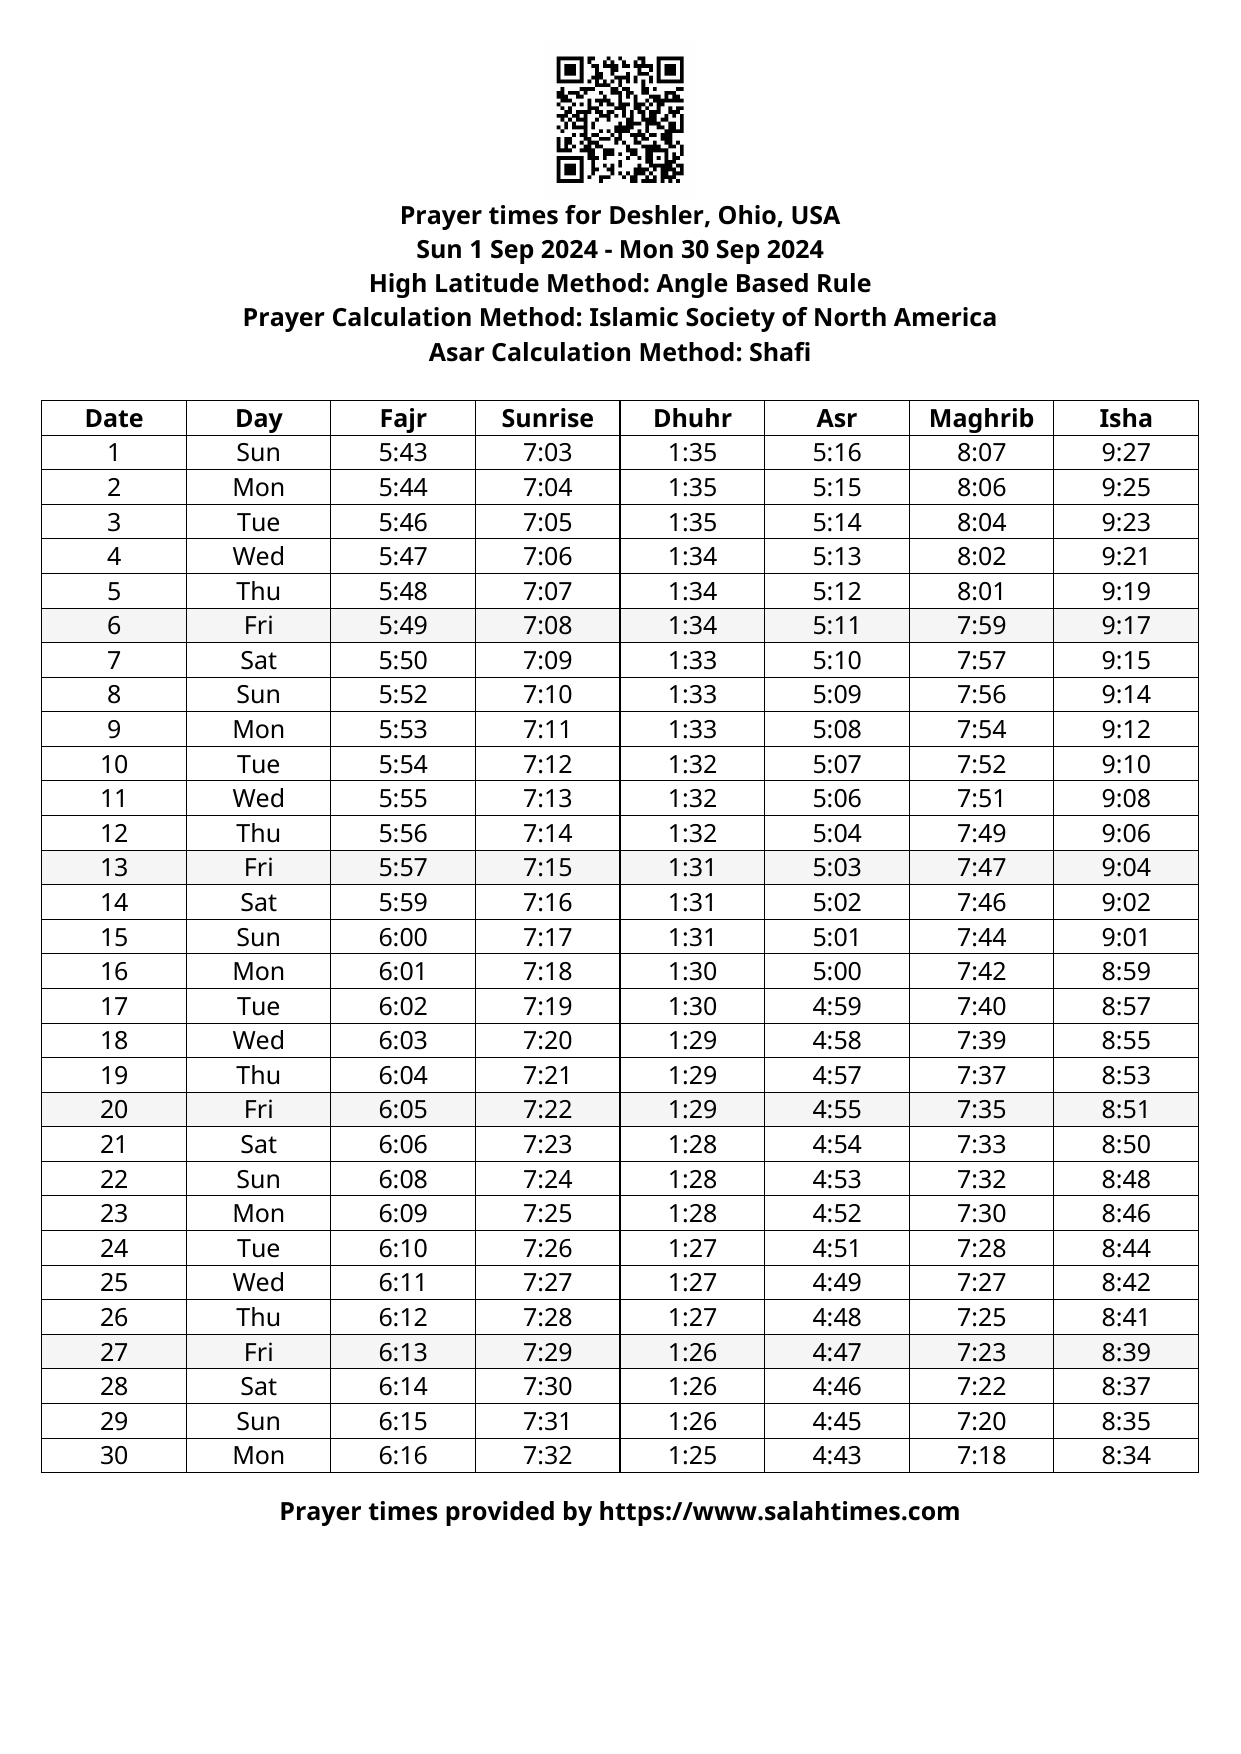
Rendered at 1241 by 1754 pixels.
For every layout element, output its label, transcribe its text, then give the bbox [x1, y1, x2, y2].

table_cell 7:15 [476, 851, 619, 884]
table_cell Mon [187, 712, 330, 746]
table_cell 1:27 [621, 1300, 764, 1334]
table_cell 5:12 [765, 574, 909, 607]
table_cell 1:31 [621, 851, 764, 884]
table_cell 8:35 [1054, 1404, 1198, 1437]
table_cell 8:53 [1054, 1058, 1198, 1092]
table_cell 8 [42, 678, 186, 711]
table_cell Wed [187, 1266, 330, 1299]
table_cell Wed [187, 781, 330, 815]
text Sun 1 Sep 2024 - Mon 30 Sep 2024 [42, 232, 1198, 266]
table_cell 4:57 [765, 1058, 909, 1092]
table_cell 6:09 [331, 1196, 475, 1230]
table_cell 9:12 [1054, 712, 1198, 746]
table_cell 7:03 [476, 436, 619, 469]
table_cell 7:25 [910, 1300, 1053, 1334]
table_cell 1:33 [621, 712, 764, 746]
table_cell 9:17 [1054, 609, 1198, 642]
table_cell 9:14 [1054, 678, 1198, 711]
table_cell Fri [187, 1335, 330, 1368]
table_cell 8:57 [1054, 989, 1198, 1022]
table_cell Mon [187, 470, 330, 504]
table_cell 9:25 [1054, 470, 1198, 504]
table_cell 8:51 [1054, 1093, 1198, 1126]
table_cell 7:35 [910, 1093, 1053, 1126]
table_cell 1:33 [621, 678, 764, 711]
table_cell 8:42 [1054, 1266, 1198, 1299]
table_cell 8:39 [1054, 1335, 1198, 1368]
table_cell 7:25 [476, 1196, 619, 1230]
table_cell 9:27 [1054, 436, 1198, 469]
table_cell 9:06 [1054, 816, 1198, 849]
text Prayer Calculation Method: Islamic Society of North America [42, 300, 1198, 334]
table_cell 8:07 [910, 436, 1053, 469]
table_header Sunrise [476, 401, 619, 434]
table_cell Thu [187, 1058, 330, 1092]
table_cell 7:40 [910, 989, 1053, 1022]
table_cell 7:28 [910, 1231, 1053, 1264]
table_cell 1:29 [621, 1058, 764, 1092]
table_cell 7:59 [910, 609, 1053, 642]
table_cell 7:44 [910, 920, 1053, 953]
table_cell 5:54 [331, 747, 475, 780]
table_cell 4:45 [765, 1404, 909, 1437]
table_cell Mon [187, 954, 330, 988]
table_cell 4:47 [765, 1335, 909, 1368]
table_cell Thu [187, 574, 330, 607]
table_cell 5:06 [765, 781, 909, 815]
table_cell Fri [187, 1093, 330, 1126]
table_cell 3 [42, 505, 186, 538]
table_cell 7:30 [910, 1196, 1053, 1230]
table_cell 9:15 [1054, 643, 1198, 677]
table_cell 7:26 [476, 1231, 619, 1264]
table_cell 5 [42, 574, 186, 607]
table_cell 7:22 [910, 1369, 1053, 1403]
table_cell 8:02 [910, 539, 1053, 573]
text Asar Calculation Method: Shafi [42, 334, 1198, 368]
table_cell 6:04 [331, 1058, 475, 1092]
table_cell 5:49 [331, 609, 475, 642]
table_cell 8:55 [1054, 1024, 1198, 1057]
table_cell 27 [42, 1335, 186, 1368]
table_cell 7:42 [910, 954, 1053, 988]
table_cell 4:58 [765, 1024, 909, 1057]
table_cell 5:53 [331, 712, 475, 746]
table_cell 1:29 [621, 1024, 764, 1057]
table_cell 7:47 [910, 851, 1053, 884]
table_cell 8:50 [1054, 1127, 1198, 1161]
table_cell 9:02 [1054, 885, 1198, 919]
text Prayer times for Deshler, Ohio, USA [42, 198, 1198, 232]
table_cell 30 [42, 1439, 186, 1472]
table_cell Sun [187, 678, 330, 711]
table_cell 4:55 [765, 1093, 909, 1126]
table_cell 1 [42, 436, 186, 469]
table_cell 1:34 [621, 609, 764, 642]
table_cell 1:28 [621, 1127, 764, 1161]
table_cell 7:28 [476, 1300, 619, 1334]
table_cell 2 [42, 470, 186, 504]
table_cell 5:02 [765, 885, 909, 919]
table_cell 7:46 [910, 885, 1053, 919]
table_cell 5:09 [765, 678, 909, 711]
table_cell 6:10 [331, 1231, 475, 1264]
table_cell 26 [42, 1300, 186, 1334]
table_cell 6:06 [331, 1127, 475, 1161]
table_cell 1:29 [621, 1093, 764, 1126]
table_cell 20 [42, 1093, 186, 1126]
table_cell 1:32 [621, 781, 764, 815]
table_cell Sat [187, 1369, 330, 1403]
table_cell 1:35 [621, 436, 764, 469]
table_cell 8:46 [1054, 1196, 1198, 1230]
table_header Date [42, 401, 186, 434]
table_cell Mon [187, 1196, 330, 1230]
table_cell 5:59 [331, 885, 475, 919]
table_cell 1:28 [621, 1162, 764, 1195]
table_cell 5:13 [765, 539, 909, 573]
table_cell 28 [42, 1369, 186, 1403]
table_cell 10 [42, 747, 186, 780]
table_cell 7:23 [476, 1127, 619, 1161]
table_cell 7:17 [476, 920, 619, 953]
table_cell 5:44 [331, 470, 475, 504]
table_cell 4 [42, 539, 186, 573]
table_cell 7:37 [910, 1058, 1053, 1092]
table_cell 1:26 [621, 1335, 764, 1368]
table_cell 1:32 [621, 747, 764, 780]
table_cell 5:01 [765, 920, 909, 953]
table_cell Tue [187, 747, 330, 780]
table_cell 8:44 [1054, 1231, 1198, 1264]
table_cell 7:51 [910, 781, 1053, 815]
table_cell 8:34 [1054, 1439, 1198, 1472]
table_cell 24 [42, 1231, 186, 1264]
table_cell 7:27 [910, 1266, 1053, 1299]
table_cell 8:01 [910, 574, 1053, 607]
table_cell 7 [42, 643, 186, 677]
picture [542, 41, 699, 198]
table_cell 8:41 [1054, 1300, 1198, 1334]
table_cell 5:14 [765, 505, 909, 538]
table_cell 25 [42, 1266, 186, 1299]
table_cell 15 [42, 920, 186, 953]
table_cell 1:28 [621, 1196, 764, 1230]
table_cell 22 [42, 1162, 186, 1195]
text High Latitude Method: Angle Based Rule [42, 266, 1198, 300]
table_cell 7:13 [476, 781, 619, 815]
table_cell 5:16 [765, 436, 909, 469]
table_cell 8:48 [1054, 1162, 1198, 1195]
table_cell Sat [187, 643, 330, 677]
table_cell 8:06 [910, 470, 1053, 504]
table_cell 4:43 [765, 1439, 909, 1472]
table_cell 1:25 [621, 1439, 764, 1472]
table_cell Tue [187, 989, 330, 1022]
table_cell 5:47 [331, 539, 475, 573]
table_cell 4:59 [765, 989, 909, 1022]
table_cell 5:03 [765, 851, 909, 884]
table_cell 1:30 [621, 954, 764, 988]
table_cell 7:39 [910, 1024, 1053, 1057]
table_cell 7:49 [910, 816, 1053, 849]
table_cell 7:18 [476, 954, 619, 988]
table_cell 7:23 [910, 1335, 1053, 1368]
table_cell Thu [187, 1300, 330, 1334]
table_cell Sun [187, 920, 330, 953]
table_cell 4:48 [765, 1300, 909, 1334]
table_cell 6:05 [331, 1093, 475, 1126]
table_cell Tue [187, 1231, 330, 1264]
table_cell 7:04 [476, 470, 619, 504]
table_cell 1:35 [621, 470, 764, 504]
table_cell 5:46 [331, 505, 475, 538]
table_cell 6:08 [331, 1162, 475, 1195]
table_cell 7:10 [476, 678, 619, 711]
table_cell 5:04 [765, 816, 909, 849]
table_cell 5:55 [331, 781, 475, 815]
table_cell 5:00 [765, 954, 909, 988]
table_cell 4:46 [765, 1369, 909, 1403]
table_cell 5:48 [331, 574, 475, 607]
table_cell 6:16 [331, 1439, 475, 1472]
table_cell 9:08 [1054, 781, 1198, 815]
table_cell 7:16 [476, 885, 619, 919]
table_cell 7:20 [476, 1024, 619, 1057]
table_cell 7:54 [910, 712, 1053, 746]
table_cell 1:30 [621, 989, 764, 1022]
table_cell 9 [42, 712, 186, 746]
table_cell 4:53 [765, 1162, 909, 1195]
table_cell 6:15 [331, 1404, 475, 1437]
table_cell 7:57 [910, 643, 1053, 677]
table_cell 5:52 [331, 678, 475, 711]
table_cell 7:24 [476, 1162, 619, 1195]
table_cell 5:08 [765, 712, 909, 746]
table_cell 7:05 [476, 505, 619, 538]
table_cell 7:19 [476, 989, 619, 1022]
text Prayer times provided by https://www.salahtimes.com [42, 1494, 1198, 1528]
table_cell 5:10 [765, 643, 909, 677]
table_header Fajr [331, 401, 475, 434]
table_cell 5:50 [331, 643, 475, 677]
table_header Asr [765, 401, 909, 434]
table_cell Sun [187, 1404, 330, 1437]
table_cell Mon [187, 1439, 330, 1472]
table_cell 5:15 [765, 470, 909, 504]
table_cell 7:32 [910, 1162, 1053, 1195]
table_cell 7:30 [476, 1369, 619, 1403]
table_cell 6:11 [331, 1266, 475, 1299]
table_cell 6:03 [331, 1024, 475, 1057]
table_cell 7:14 [476, 816, 619, 849]
table_cell 7:06 [476, 539, 619, 573]
table_cell 14 [42, 885, 186, 919]
table_cell 7:29 [476, 1335, 619, 1368]
table_cell 7:08 [476, 609, 619, 642]
table_cell 6 [42, 609, 186, 642]
table_cell 9:21 [1054, 539, 1198, 573]
table_cell Sat [187, 1127, 330, 1161]
table_cell 4:54 [765, 1127, 909, 1161]
table_header Maghrib [910, 401, 1053, 434]
table_cell 7:52 [910, 747, 1053, 780]
table_cell 1:34 [621, 574, 764, 607]
table_cell 5:11 [765, 609, 909, 642]
table_cell 7:27 [476, 1266, 619, 1299]
table_cell 9:23 [1054, 505, 1198, 538]
table_cell 4:52 [765, 1196, 909, 1230]
table_cell 6:14 [331, 1369, 475, 1403]
table_cell 1:32 [621, 816, 764, 849]
table_cell 4:51 [765, 1231, 909, 1264]
table_cell Fri [187, 851, 330, 884]
table_cell 11 [42, 781, 186, 815]
table_cell 6:02 [331, 989, 475, 1022]
table_cell 6:12 [331, 1300, 475, 1334]
table_cell Wed [187, 539, 330, 573]
table_cell 19 [42, 1058, 186, 1092]
table_cell 6:13 [331, 1335, 475, 1368]
table_header Dhuhr [621, 401, 764, 434]
table_cell 1:34 [621, 539, 764, 573]
table_cell 9:01 [1054, 920, 1198, 953]
table_cell 29 [42, 1404, 186, 1437]
table_cell 12 [42, 816, 186, 849]
table_cell 7:22 [476, 1093, 619, 1126]
table_cell Sun [187, 436, 330, 469]
table_cell 5:07 [765, 747, 909, 780]
table_cell 16 [42, 954, 186, 988]
table_cell 5:43 [331, 436, 475, 469]
table_cell 8:59 [1054, 954, 1198, 988]
table_cell 9:10 [1054, 747, 1198, 780]
table_cell 17 [42, 989, 186, 1022]
table_cell 7:12 [476, 747, 619, 780]
table_cell 7:21 [476, 1058, 619, 1092]
table_cell 1:26 [621, 1404, 764, 1437]
table_cell 1:33 [621, 643, 764, 677]
table_cell 7:18 [910, 1439, 1053, 1472]
table_cell 8:04 [910, 505, 1053, 538]
table_cell Wed [187, 1024, 330, 1057]
table_cell 9:19 [1054, 574, 1198, 607]
table_cell 23 [42, 1196, 186, 1230]
table_cell 8:37 [1054, 1369, 1198, 1403]
table_cell Sun [187, 1162, 330, 1195]
table_cell Thu [187, 816, 330, 849]
table_cell 9:04 [1054, 851, 1198, 884]
table_cell 5:56 [331, 816, 475, 849]
table_cell 18 [42, 1024, 186, 1057]
table_cell 5:57 [331, 851, 475, 884]
table_cell 1:31 [621, 920, 764, 953]
table_cell 7:33 [910, 1127, 1053, 1161]
table_cell 1:26 [621, 1369, 764, 1403]
table_cell 7:31 [476, 1404, 619, 1437]
table_cell 7:07 [476, 574, 619, 607]
table_cell 7:20 [910, 1404, 1053, 1437]
table_cell 6:01 [331, 954, 475, 988]
table_header Isha [1054, 401, 1198, 434]
table_cell 7:09 [476, 643, 619, 677]
table_header Day [187, 401, 330, 434]
table_cell 7:11 [476, 712, 619, 746]
table_cell 13 [42, 851, 186, 884]
table_cell 7:56 [910, 678, 1053, 711]
table_cell 6:00 [331, 920, 475, 953]
table_cell 1:27 [621, 1231, 764, 1264]
table_cell Fri [187, 609, 330, 642]
table_cell 4:49 [765, 1266, 909, 1299]
table_cell Tue [187, 505, 330, 538]
table_cell 1:35 [621, 505, 764, 538]
table_cell Sat [187, 885, 330, 919]
table_cell 7:32 [476, 1439, 619, 1472]
table_cell 1:27 [621, 1266, 764, 1299]
table_cell 21 [42, 1127, 186, 1161]
table_cell 1:31 [621, 885, 764, 919]
